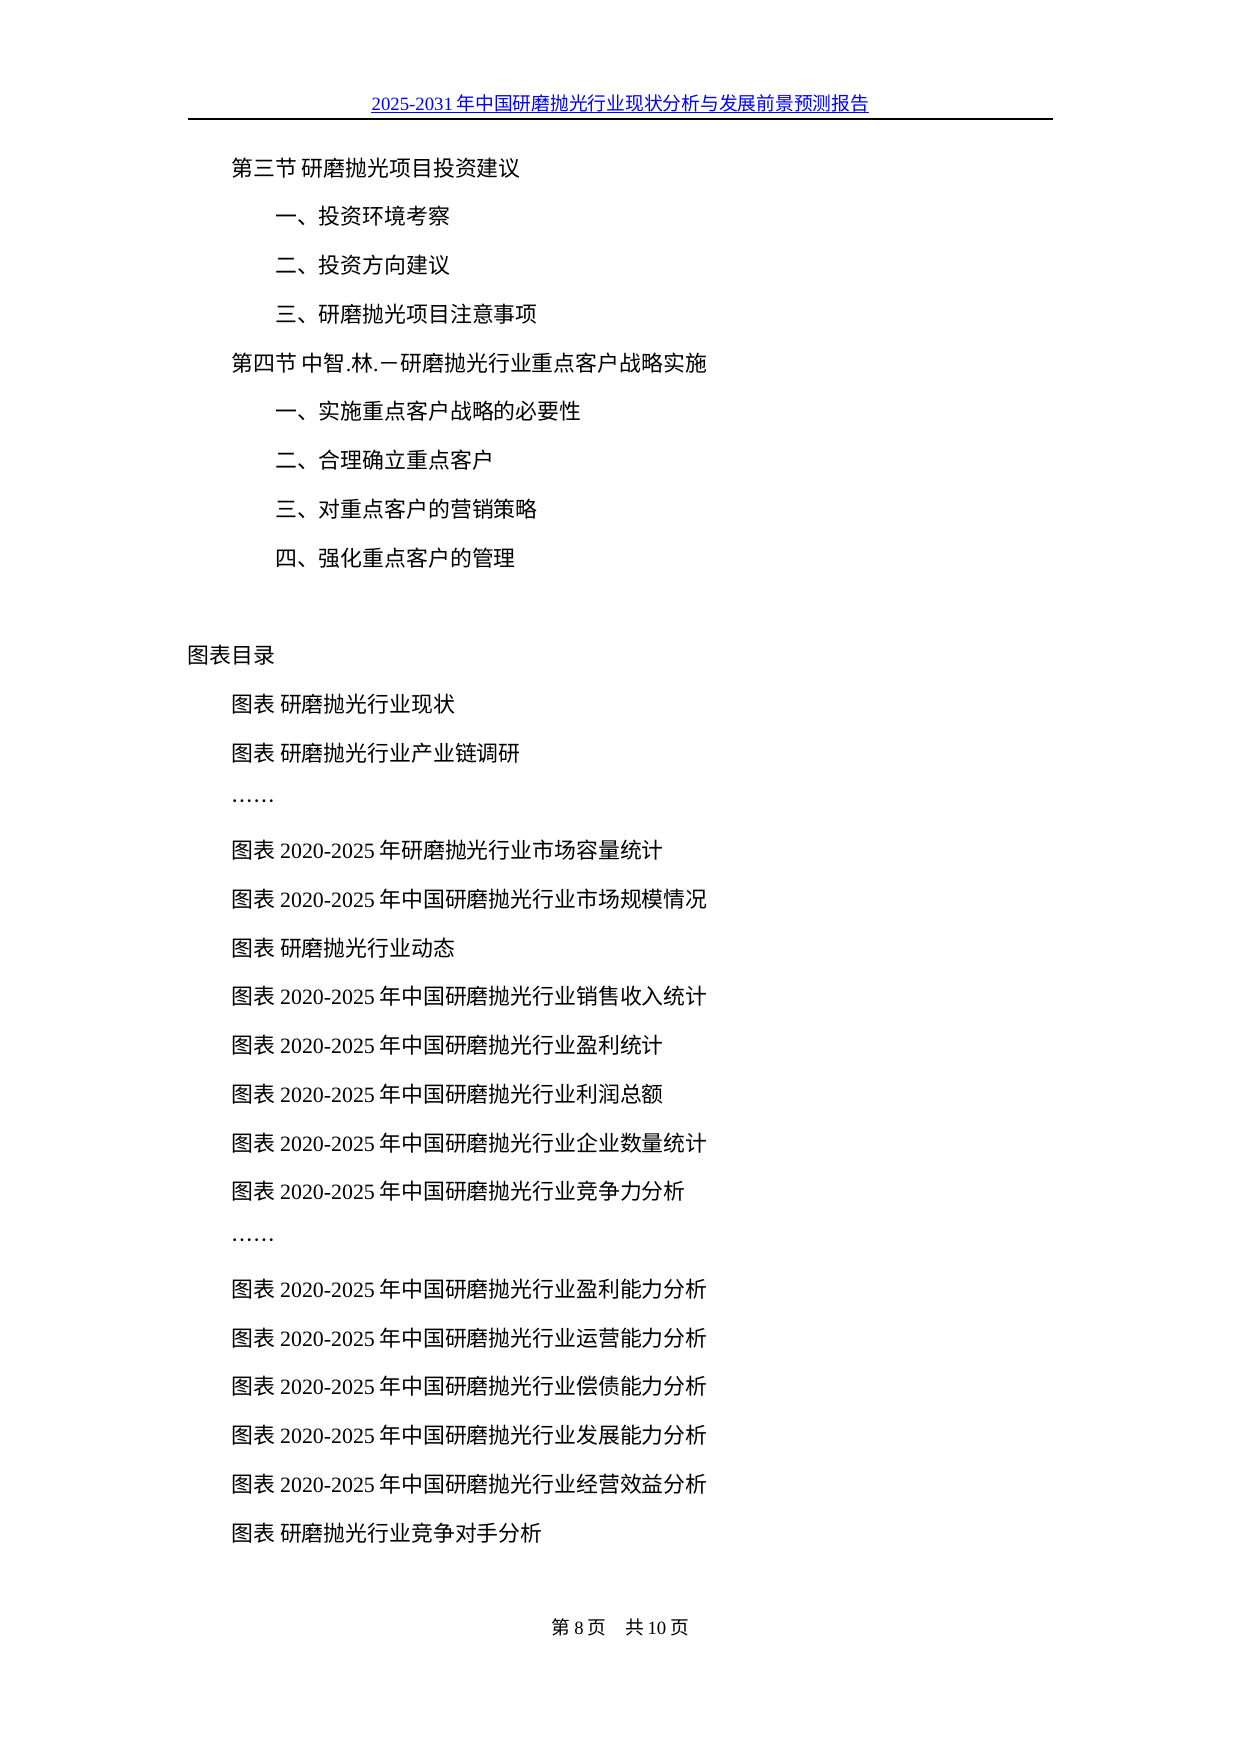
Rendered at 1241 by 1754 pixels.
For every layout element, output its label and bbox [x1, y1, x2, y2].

text [187, 150, 1053, 1548]
